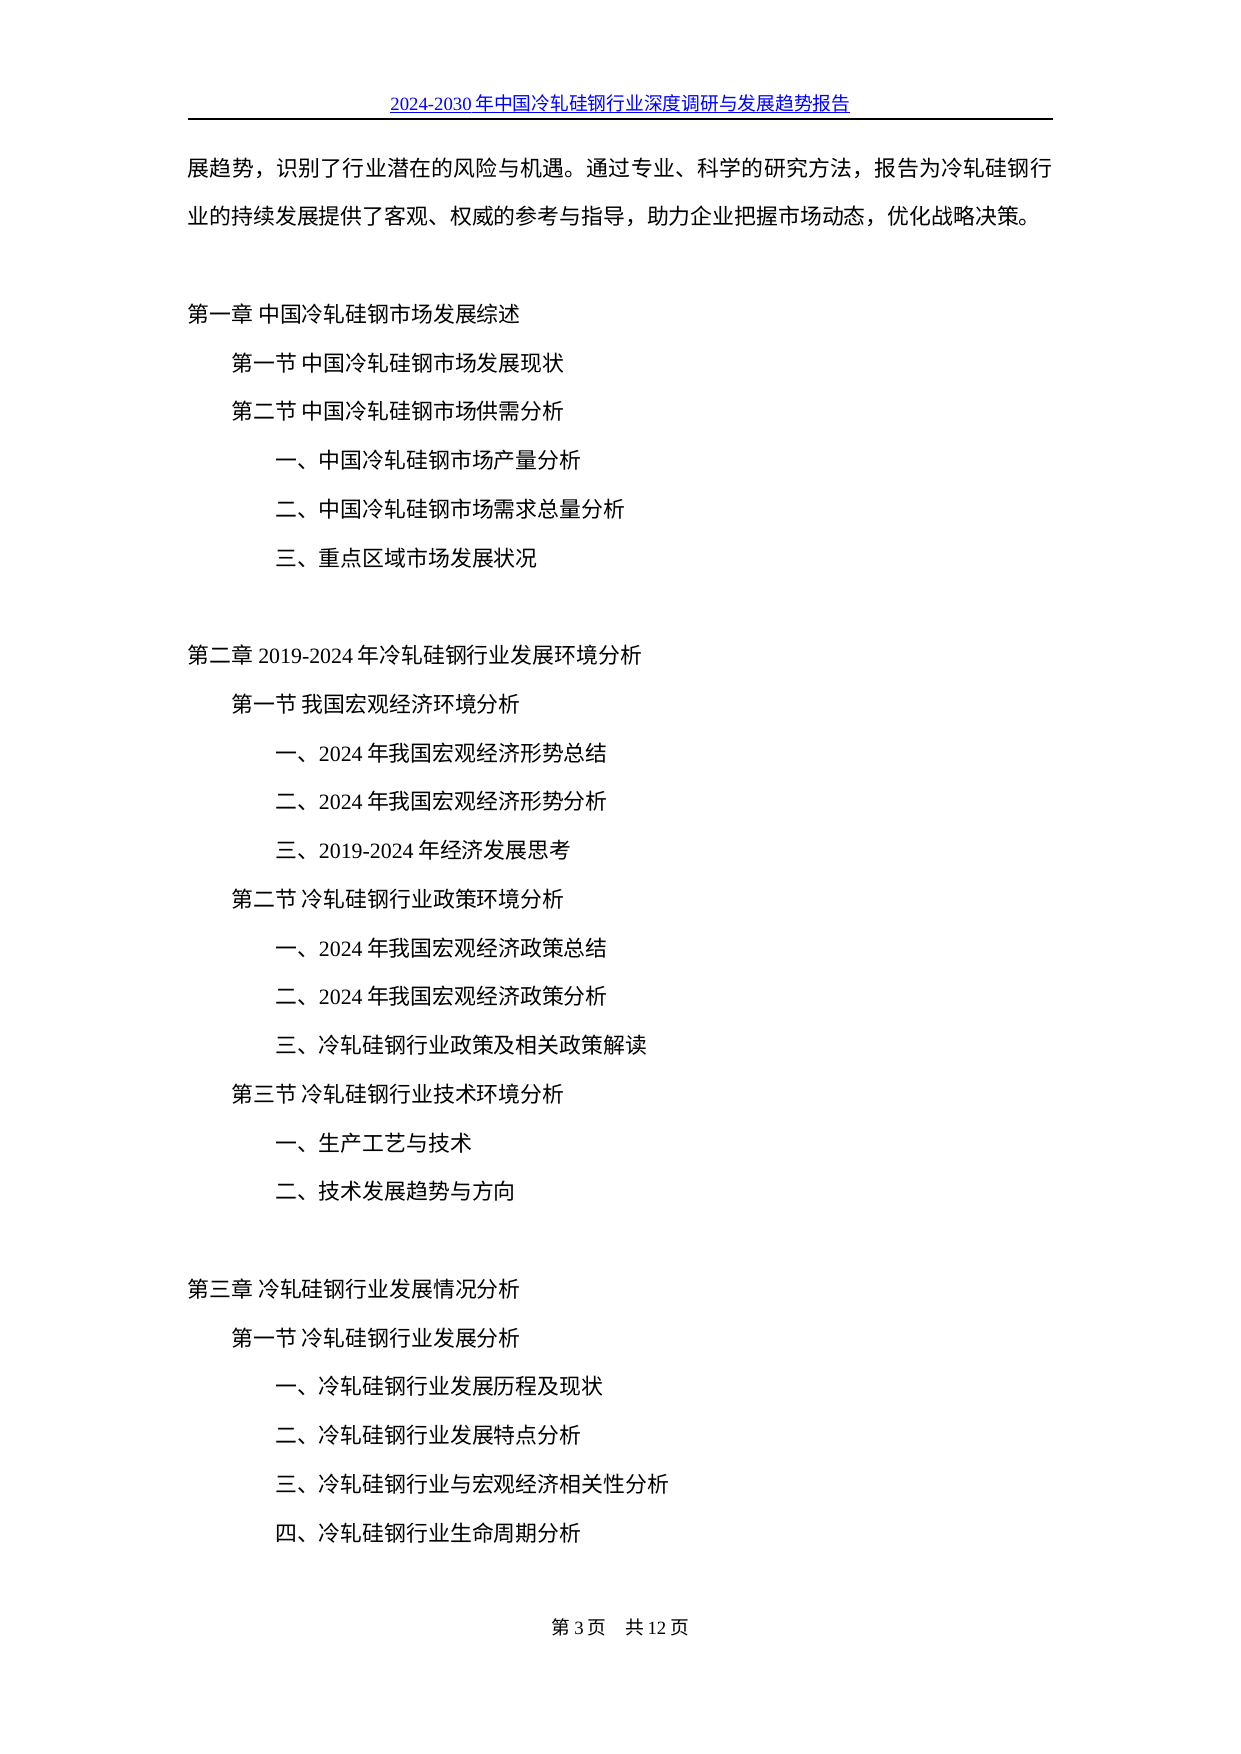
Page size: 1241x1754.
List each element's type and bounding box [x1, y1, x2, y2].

text [187, 150, 1053, 1548]
